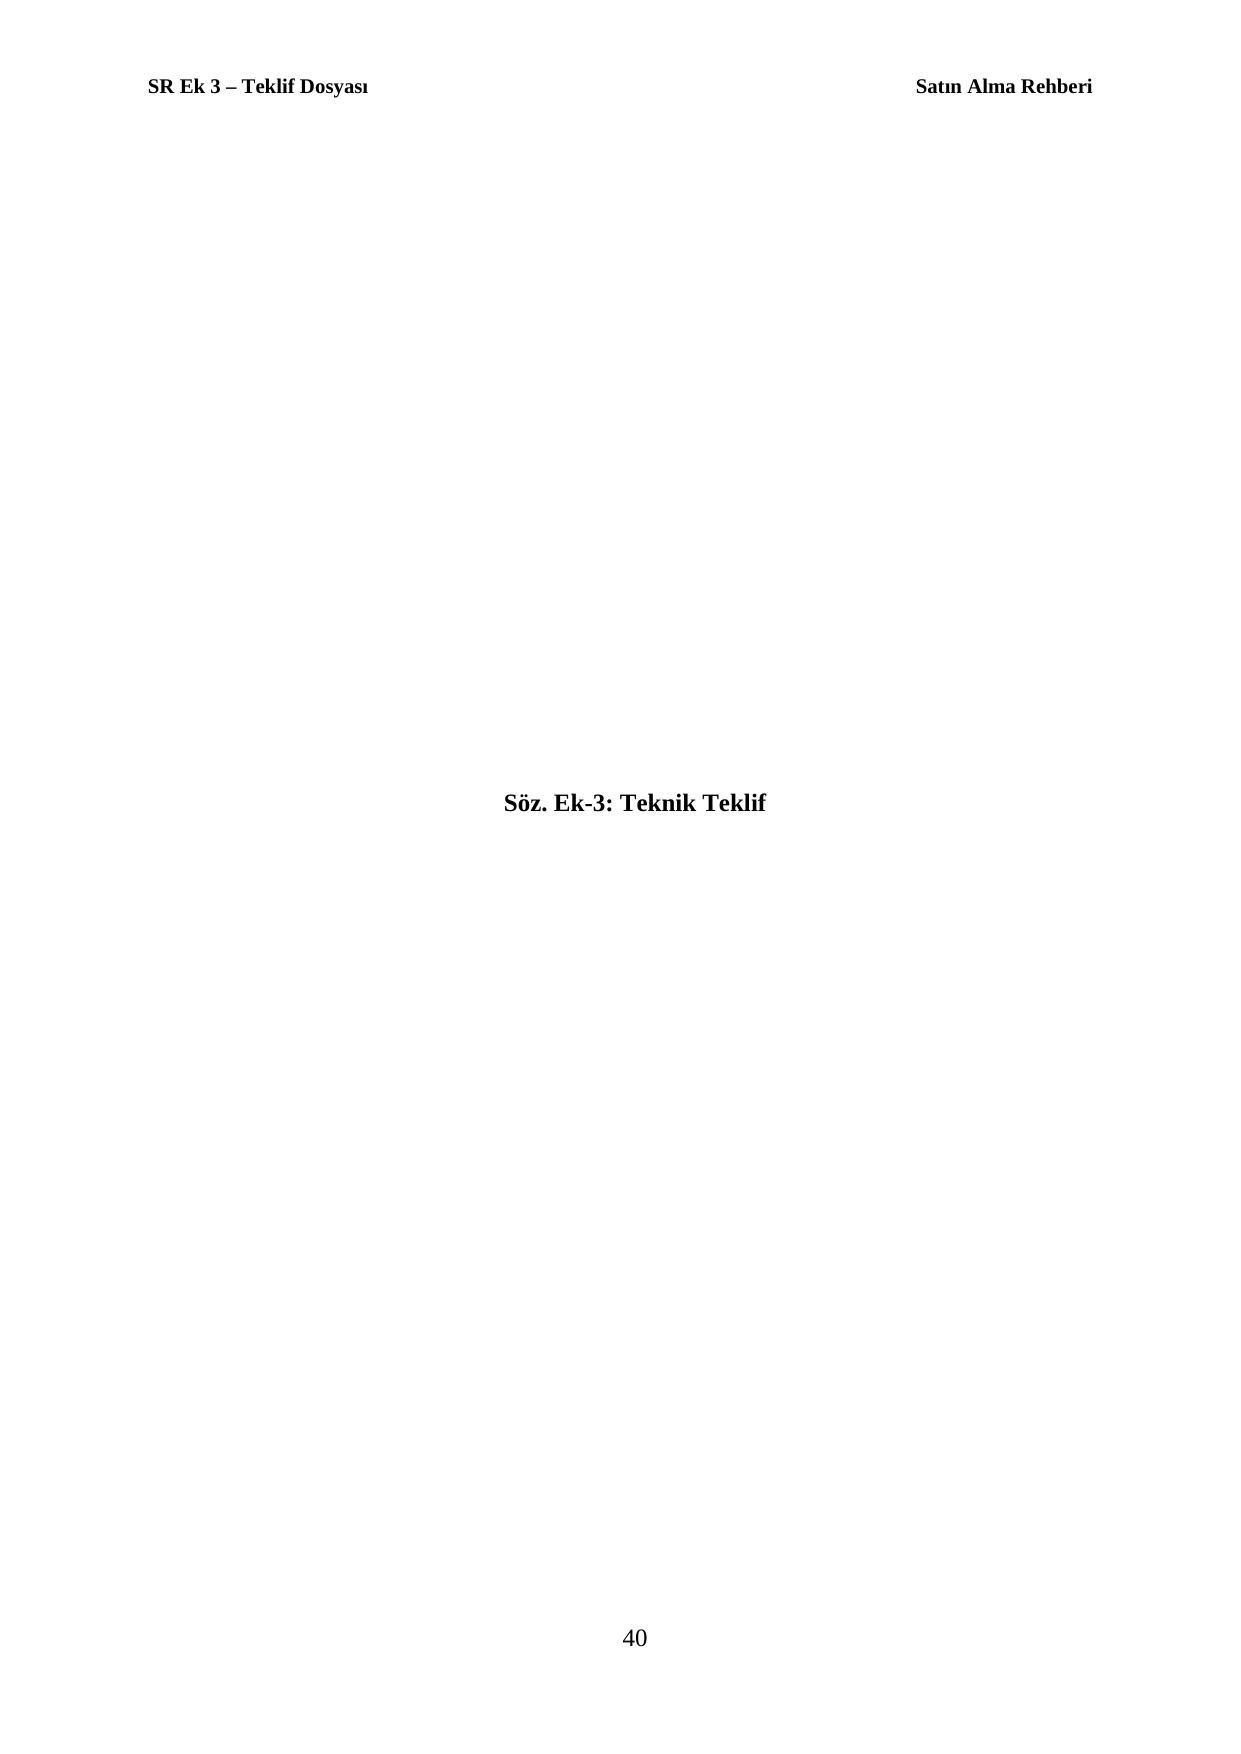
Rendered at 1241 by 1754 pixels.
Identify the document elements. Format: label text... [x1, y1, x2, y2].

subtitle Söz. Ek-3: Teknik Teklif [148, 788, 1122, 817]
